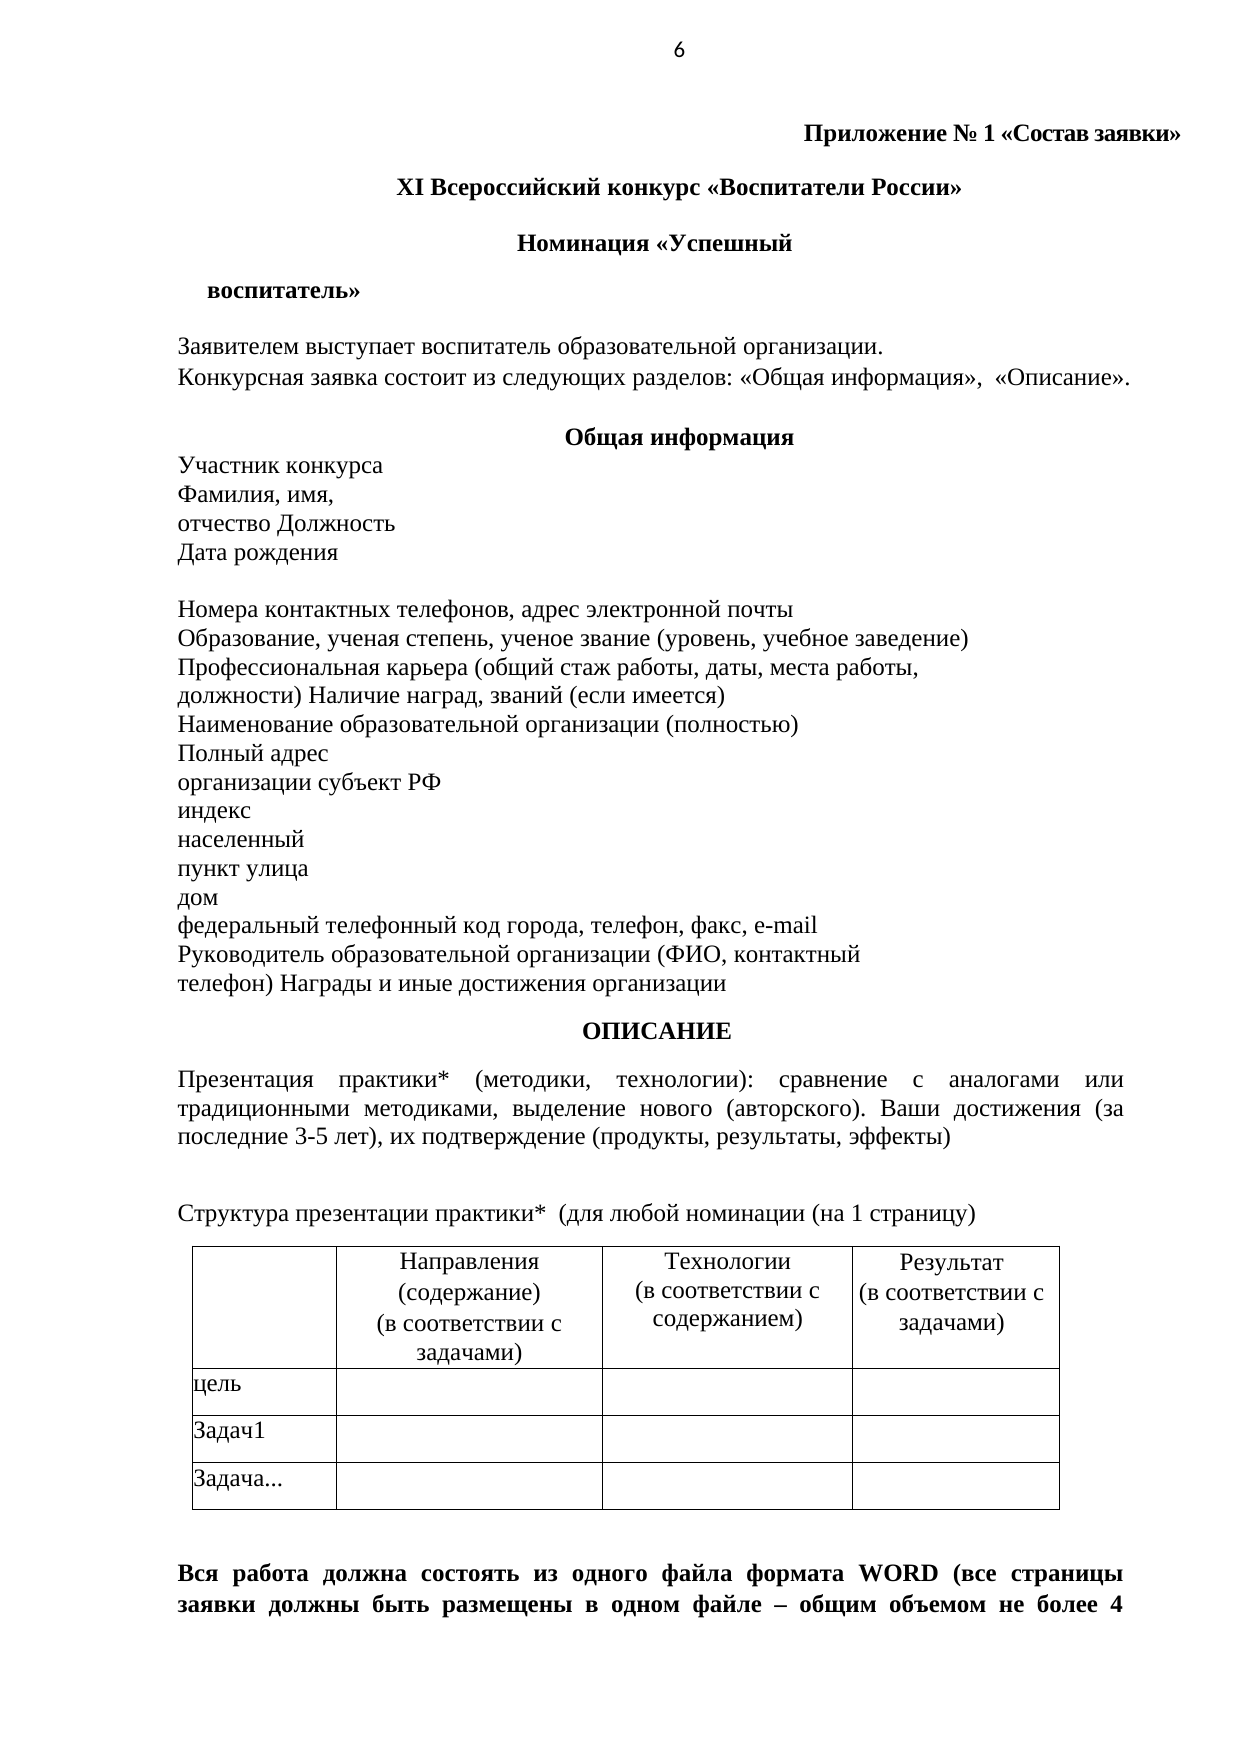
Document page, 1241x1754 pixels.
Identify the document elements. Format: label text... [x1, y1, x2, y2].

table_header Направления (содержание) (в соответствии с задачами) [337, 1247, 602, 1367]
text ОПИСАНИЕ [177, 1016, 1136, 1045]
table_header Результат (в соответствии с задачами) [853, 1247, 1059, 1367]
table_cell [603, 1416, 852, 1462]
table_cell [337, 1463, 602, 1509]
text Участник конкурса Фамилия, имя, отчество Должность [177, 451, 408, 537]
table_cell Задача... [193, 1463, 336, 1509]
text Дата рождения [177, 537, 1181, 566]
text населенный пункт улица [177, 824, 347, 882]
text Заявителем выступает воспитатель образовательной организации. [177, 312, 935, 360]
table_cell цель [193, 1369, 336, 1414]
text XI Всероссийский конкурс «Воспитатели России» [177, 172, 1181, 201]
text индекс [177, 796, 1181, 824]
text федеральный телефонный код города, телефон, факс, e-mail Руководитель образовательной организации (ФИО, контактный телефон) Награды и иные достижения организации [177, 911, 935, 997]
text Номинация «Успешный воспитатель» [207, 208, 935, 304]
table_cell [853, 1463, 1059, 1509]
table_header Технологии (в соответствии с содержанием) [603, 1247, 852, 1367]
table_cell [853, 1369, 1059, 1414]
table_cell [853, 1416, 1059, 1462]
text Наименование образовательной организации (полностью) [177, 709, 1181, 738]
text Структура презентации практики* (для любой номинации (на 1 страницу) [177, 1198, 1181, 1226]
text Номера контактных телефонов, адрес электронной почты [177, 594, 1181, 623]
text дом [177, 882, 1181, 911]
text Конкурсная заявка состоит из следующих разделов: «Общая информация», «Описание». [177, 362, 1181, 391]
table_cell [337, 1369, 602, 1414]
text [177, 1558, 1124, 1618]
text Презентация практики* (методики, технологии): сравнение с аналогами или традиционными методиками, выделение нового (авторского). Ваши достижения (за последние 3-5 лет), их подтверждение (продукты, результаты, эффекты) [177, 1064, 1124, 1150]
text Образование, ученая степень, ученое звание (уровень, учебное заведение) Профессиональная карьера (общий стаж работы, даты, места работы, должности) Наличие наград, званий (если имеется) [177, 623, 1024, 709]
text Полный адрес организации субъект РФ [177, 738, 443, 796]
text Приложение № 1 «Состав заявки» [177, 118, 1181, 147]
table_header [193, 1247, 336, 1367]
table_cell [603, 1369, 852, 1414]
table_cell Задач1 [193, 1416, 336, 1462]
text Общая информация [177, 422, 1181, 451]
table_cell [337, 1416, 602, 1462]
table_cell [603, 1463, 852, 1509]
